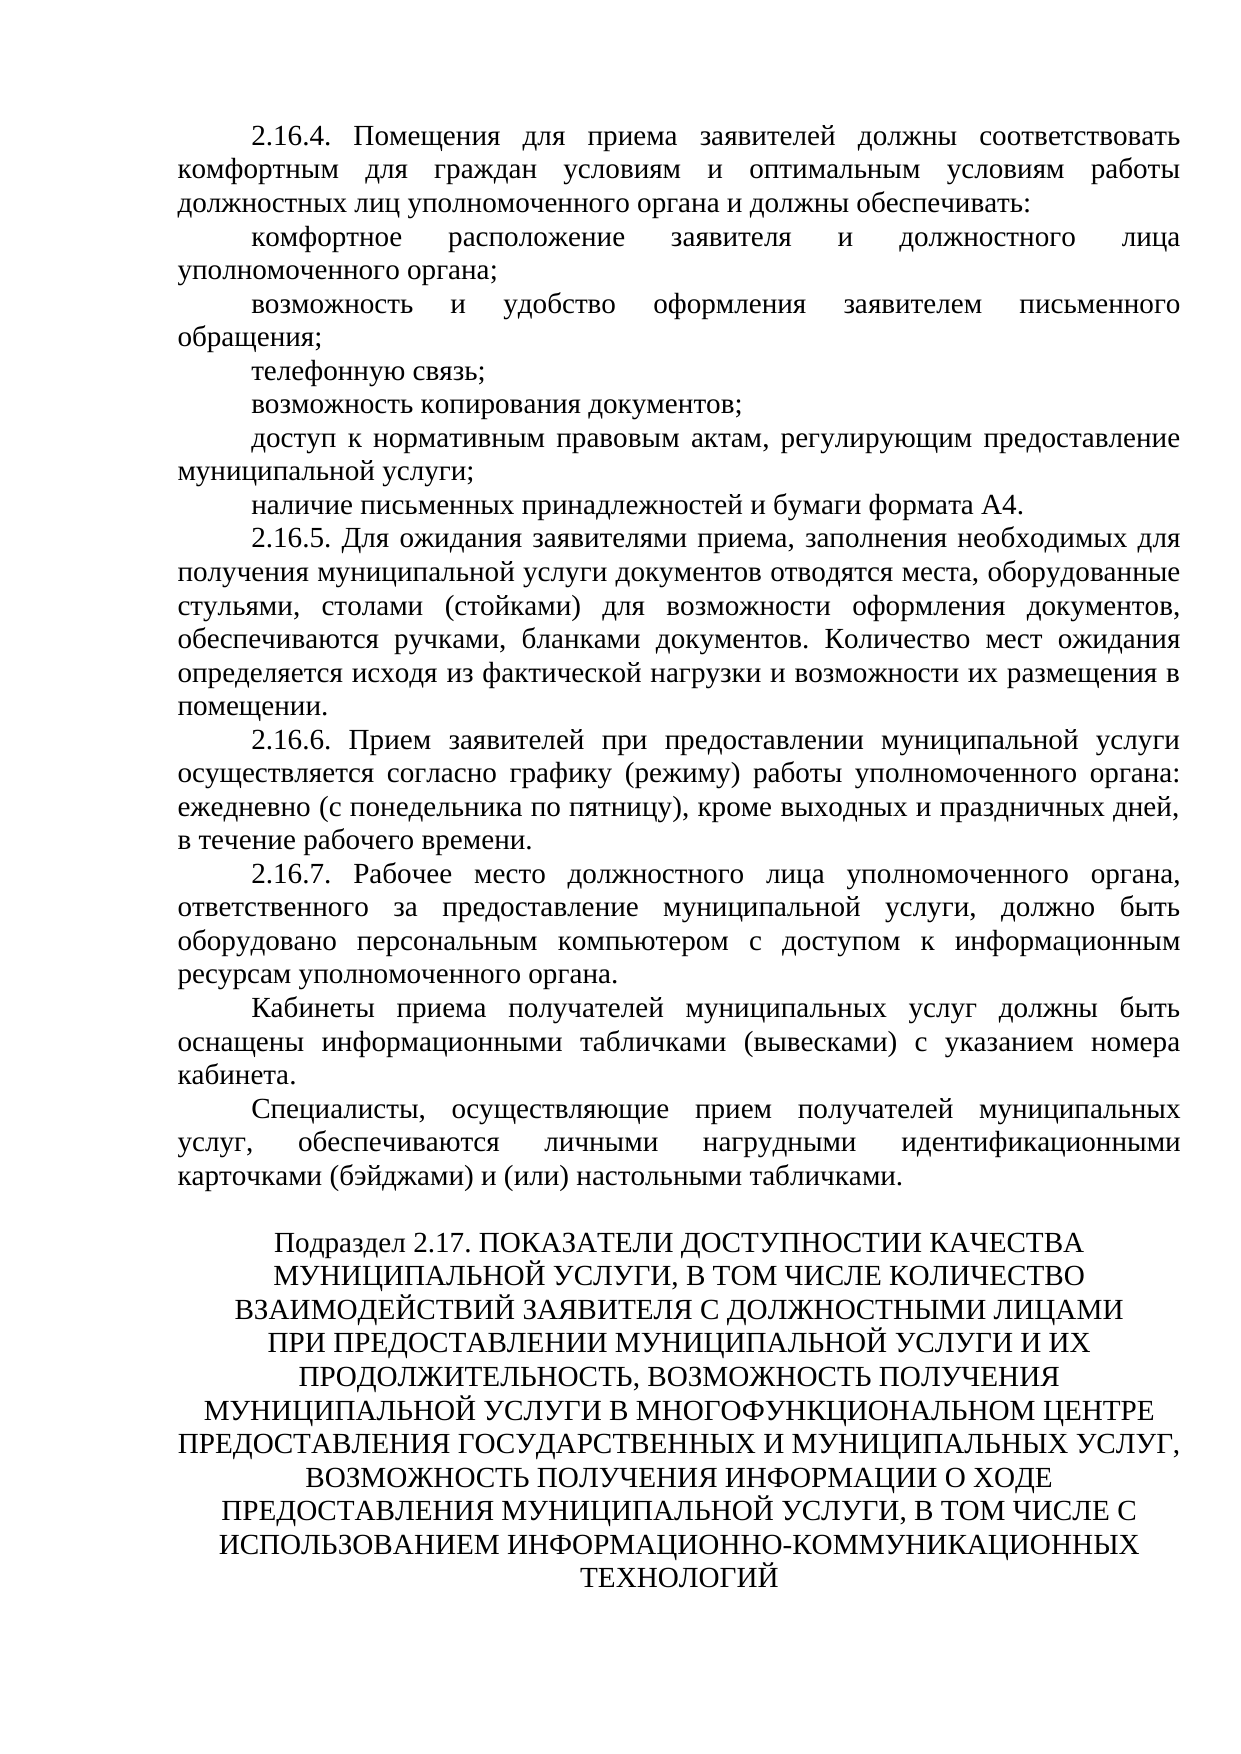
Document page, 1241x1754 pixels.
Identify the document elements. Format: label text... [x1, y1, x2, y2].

text возможность копирования документов; [177, 386, 1181, 420]
text 2.16.6. Прием заявителей при предоставлении муниципальной услуги осуществляется согласно графику (режиму) работы уполномоченного органа: ежедневно (с понедельника по пятницу), кроме выходных и праздничных дней, в течение рабочего времени. [177, 722, 1181, 856]
text 2.16.4. Помещения для приема заявителей должны соответствовать комфортным для граждан условиям и оптимальным условиям работы должностных лиц уполномоченного органа и должны обеспечивать: [177, 118, 1181, 219]
text МУНИЦИПАЛЬНОЙ УСЛУГИ, В ТОМ ЧИСЛЕ КОЛИЧЕСТВО [177, 1258, 1181, 1292]
text Кабинеты приема получателей муниципальных услуг должны быть оснащены информационными табличками (вывесками) с указанием номера кабинета. [177, 990, 1181, 1091]
text 2.16.7. Рабочее место должностного лица уполномоченного органа, ответственного за предоставление муниципальной услуги, должно быть оборудовано персональным компьютером с доступом к информационным ресурсам уполномоченного органа. [177, 856, 1181, 990]
text возможность и удобство оформления заявителем письменного обращения; [177, 286, 1181, 353]
text комфортное расположение заявителя и должностного лица уполномоченного органа; [177, 219, 1181, 286]
text 2.16.5. Для ожидания заявителями приема, заполнения необходимых для получения муниципальной услуги документов отводятся места, оборудованные стульями, столами (стойками) для возможности оформления документов, обеспечиваются ручками, бланками документов. Количество мест ожидания определяется исходя из фактической нагрузки и возможности их размещения в помещении. [177, 521, 1181, 722]
text доступ к нормативным правовым актам, регулирующим предоставление муниципальной услуги; [177, 420, 1181, 487]
text ПРОДОЛЖИТЕЛЬНОСТЬ, ВОЗМОЖНОСТЬ ПОЛУЧЕНИЯ [177, 1359, 1181, 1393]
text ВЗАИМОДЕЙСТВИЙ ЗАЯВИТЕЛЯ С ДОЛЖНОСТНЫМИ ЛИЦАМИ [177, 1292, 1181, 1326]
text наличие письменных принадлежностей и бумаги формата A4. [177, 487, 1181, 521]
text телефонную связь; [177, 353, 1181, 386]
text ПРИ ПРЕДОСТАВЛЕНИИ МУНИЦИПАЛЬНОЙ УСЛУГИ И ИХ [177, 1326, 1181, 1359]
text Специалисты, осуществляющие прием получателей муниципальных услуг, обеспечиваются личными нагрудными идентификационными карточками (бэйджами) и (или) настольными табличками. [177, 1091, 1181, 1191]
text МУНИЦИПАЛЬНОЙ УСЛУГИ В МНОГОФУНКЦИОНАЛЬНОМ ЦЕНТРЕ ПРЕДОСТАВЛЕНИЯ ГОСУДАРСТВЕННЫХ И МУНИЦИПАЛЬНЫХ УСЛУГ, ВОЗМОЖНОСТЬ ПОЛУЧЕНИЯ ИНФОРМАЦИИ О ХОДЕ ПРЕДОСТАВЛЕНИЯ МУНИЦИПАЛЬНОЙ УСЛУГИ, В ТОМ ЧИСЛЕ С ИСПОЛЬЗОВАНИЕМ ИНФОРМАЦИОННО-КОММУНИКАЦИОННЫХ ТЕХНОЛОГИЙ [177, 1393, 1181, 1594]
text Подраздел 2.17. ПОКАЗАТЕЛИ ДОСТУПНОСТИИ КАЧЕСТВА [177, 1225, 1181, 1258]
